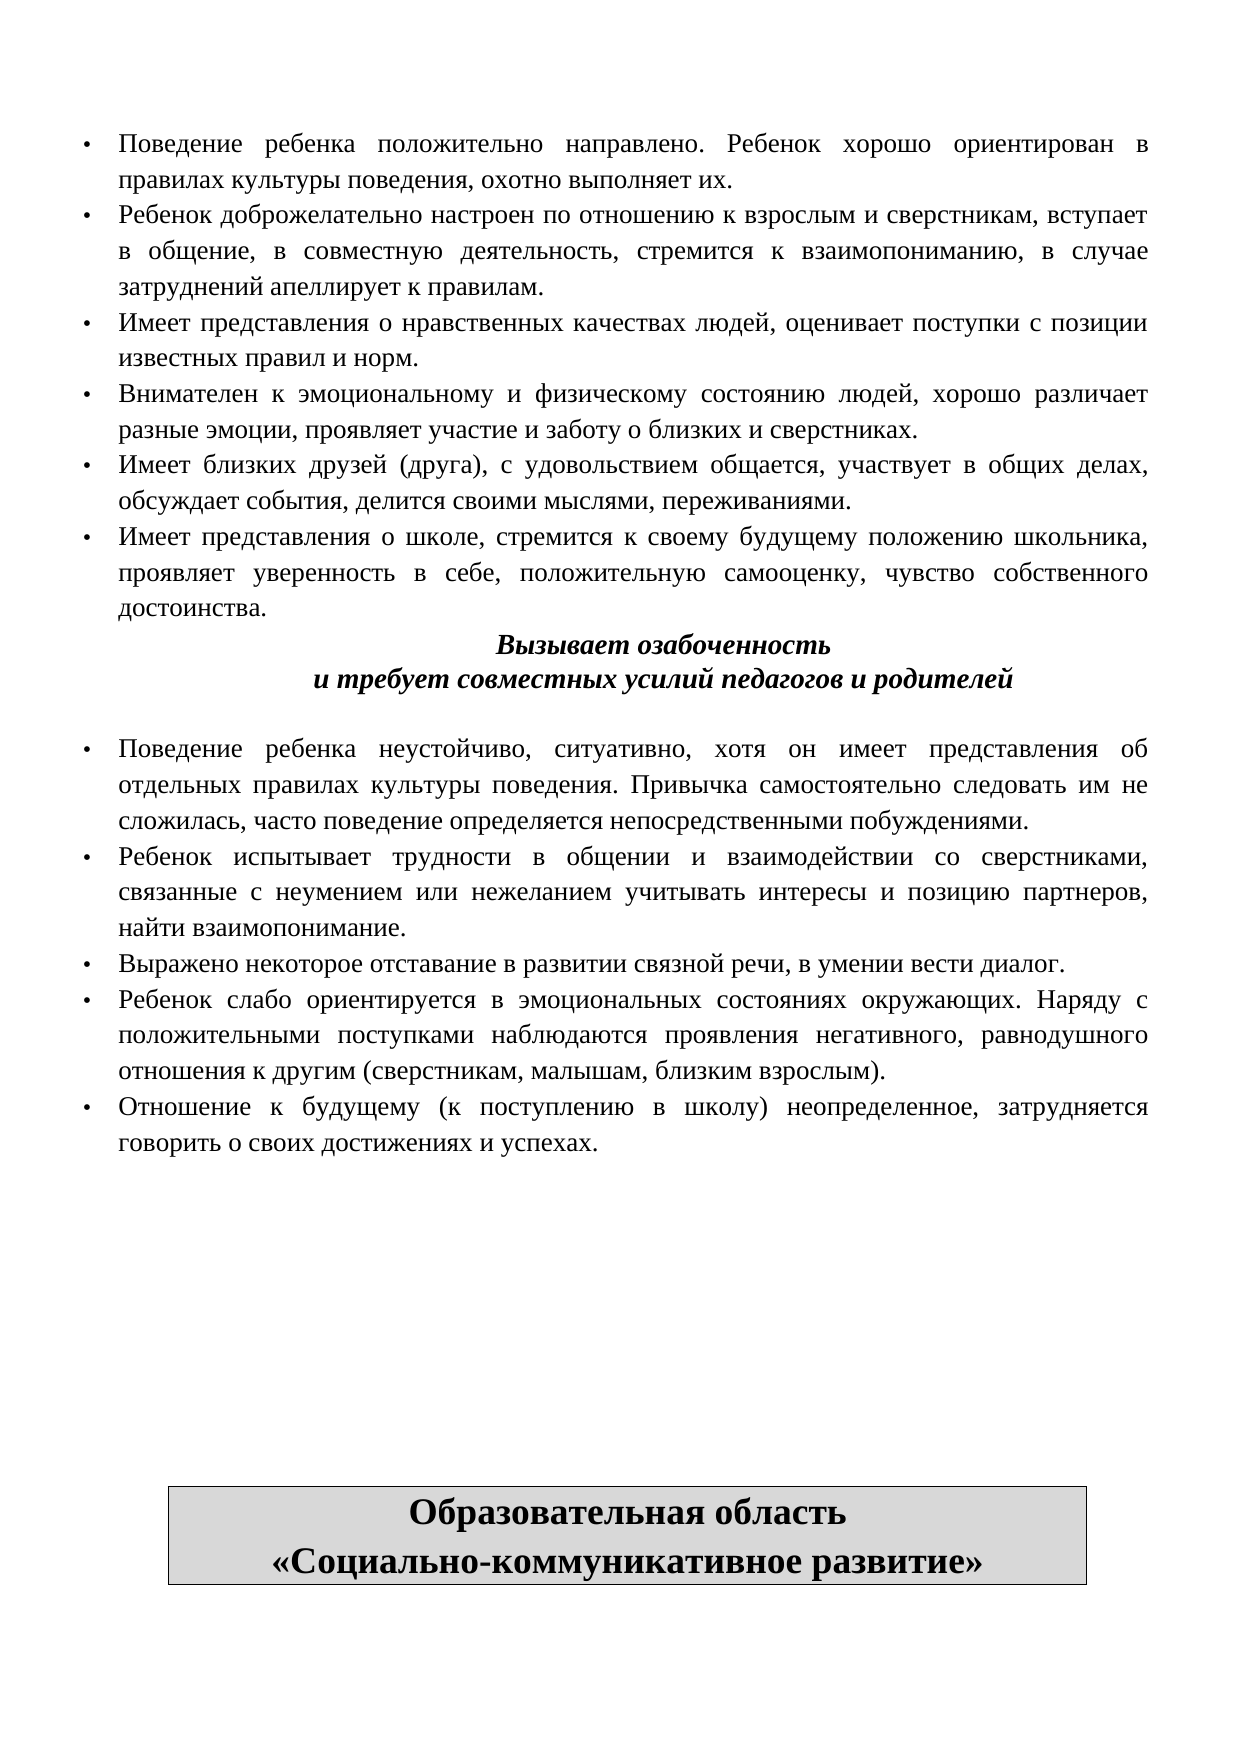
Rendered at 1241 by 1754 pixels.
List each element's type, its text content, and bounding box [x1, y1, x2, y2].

list Ребенок доброжелательно настроен по отношению к взрослым и сверстникам, вступает в общение, в совместную деятельность, стремится к взаимопониманию, в случае затруднений апеллирует к правилам. [83, 198, 1149, 301]
list Имеет представления о школе, стремится к своему будущему положению школьника, проявляет уверенность в себе, положительную самооценку, чувство собственного достоинства. [83, 520, 1149, 623]
list Выражено некоторое отставание в развитии связной речи, в умении вести диалог. [83, 947, 1152, 978]
list Поведение ребенка неустойчиво, ситуативно, хотя он имеет представления об отдельных правилах культуры поведения. Привычка самостоятельно следовать им не сложилась, часто поведение определяется непосредственными побуждениями. [83, 733, 1149, 835]
list Ребенок слабо ориентируется в эмоциональных состояниях окружающих. Наряду с положительными поступками наблюдаются проявления негативного, равнодушного отношения к другим (сверстникам, малышам, близким взрослым). [83, 983, 1149, 1085]
list Внимателен к эмоциональному и физическому состоянию людей, хорошо различает разные эмоции, проявляет участие и заботу о близких и сверстниках. [83, 377, 1149, 444]
list Имеет близких друзей (друга), с удовольствием общается, участвует в общих делах, обсуждает события, делится своими мыслями, переживаниями. [83, 448, 1149, 515]
text Вызывает озабоченность [177, 627, 1149, 661]
list Имеет представления о нравственных качествах людей, оценивает поступки с позиции известных правил и норм. [83, 306, 1149, 372]
list Отношение к будущему (к поступлению в школу) неопределенное, затрудняется говорить о своих достижениях и успехах. [83, 1090, 1149, 1157]
text «Социально-коммуникативное развитие» [169, 1536, 1086, 1584]
list Ребенок испытывает трудности в общении и взаимодействии со сверстниками, связанные с неумением или нежеланием учитывать интересы и позицию партнеров, найти взаимопонимание. [83, 840, 1149, 942]
text Образовательная область [169, 1487, 1086, 1532]
text и требует совместных усилий педагогов и родителей [177, 661, 1149, 694]
list Поведение ребенка положительно направлено. Ребенок хорошо ориентирован в правилах культуры поведения, охотно выполняет их. [83, 127, 1149, 194]
